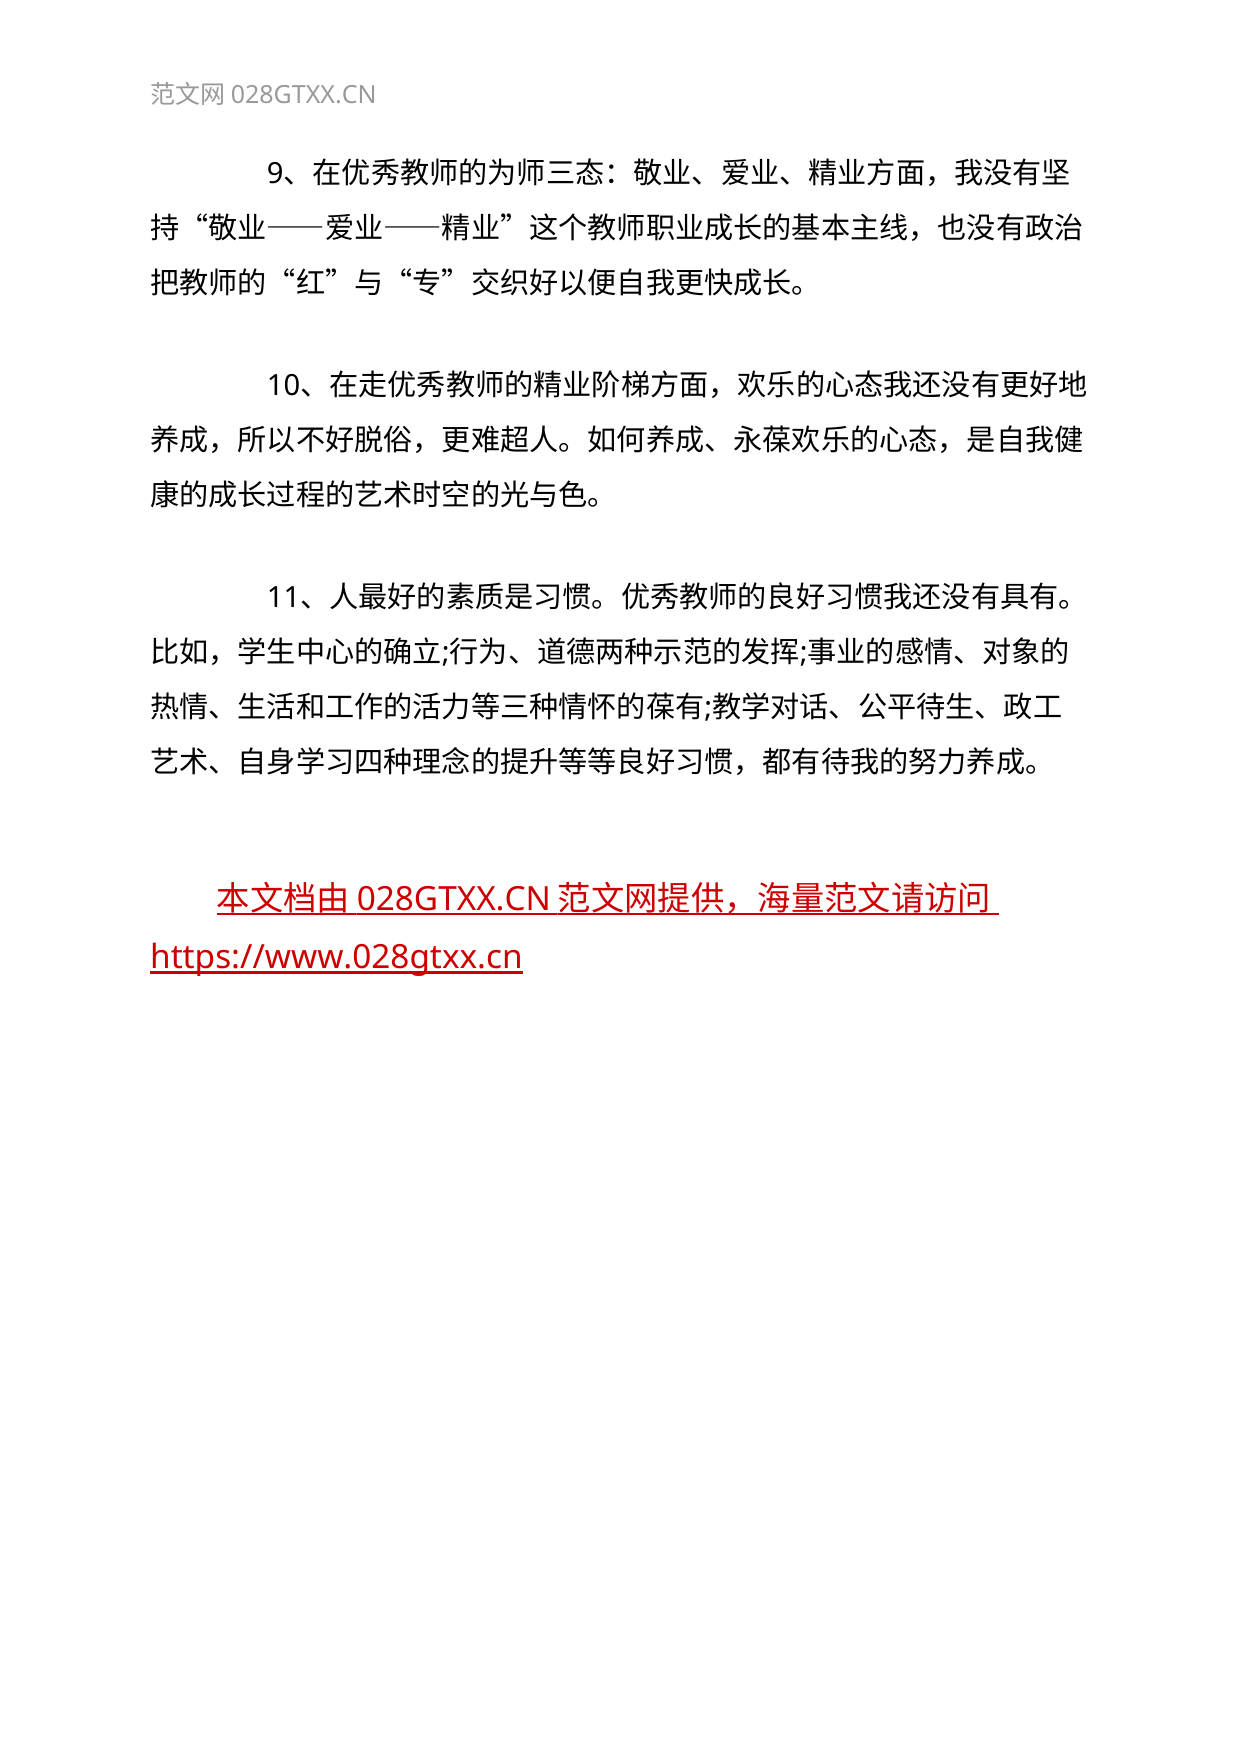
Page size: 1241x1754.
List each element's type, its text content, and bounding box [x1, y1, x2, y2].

text 11、人最好的素质是习惯。优秀教师的良好习惯我还没有具有。比如，学生中心的确立;行为、道德两种示范的发挥;事业的感情、对象的热情、生活和工作的活力等三种情怀的葆有;教学对话、公平待生、政工艺术、自身学习四种理念的提升等等良好习惯，都有待我的努力养成。 [150, 573, 1090, 781]
text 本文档由028GTXX.CN范文网提供，海量范文请访问 https://www.028gtxx.cn [150, 871, 1090, 979]
text 9、在优秀教师的为师三态：敬业、爱业、精业方面，我没有坚持“敬业——爱业——精业”这个教师职业成长的基本主线，也没有政治把教师的“红”与“专”交织好以便自我更快成长。 [150, 150, 1090, 302]
text 10、在走优秀教师的精业阶梯方面，欢乐的心态我还没有更好地养成，所以不好脱俗，更难超人。如何养成、永葆欢乐的心态，是自我健康的成长过程的艺术时空的光与色。 [150, 362, 1090, 514]
